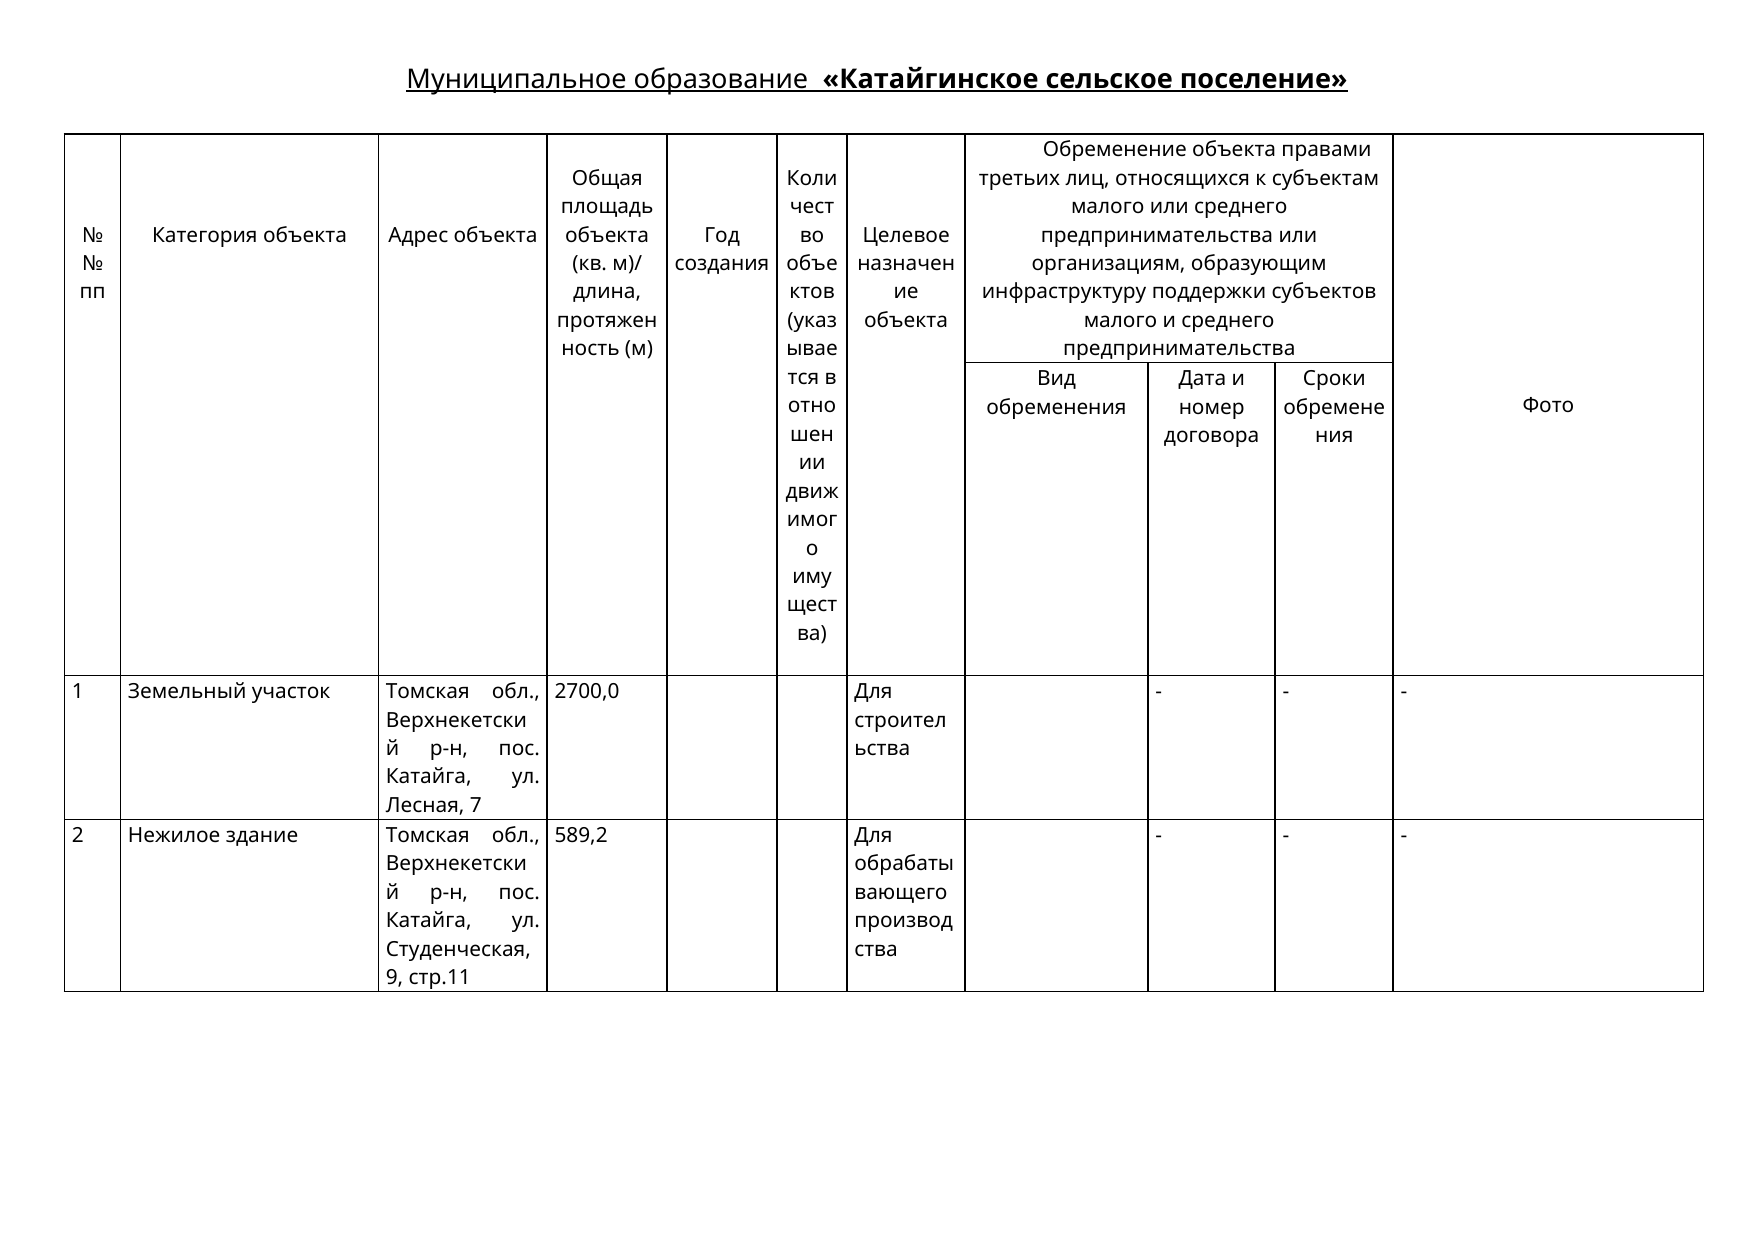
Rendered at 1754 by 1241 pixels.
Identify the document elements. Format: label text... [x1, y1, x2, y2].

table_header Общая площадь объекта (кв. м)/ длина, протяженность (м) [548, 135, 666, 675]
table_cell [668, 676, 776, 818]
table_cell Томская обл., Верхнекетский р-н, пос. Катайга, ул. Студенческая, 9, стр.11 [379, 820, 546, 991]
table_cell Для строительства [848, 676, 964, 818]
table_cell Для обрабатывающего производства [848, 820, 964, 991]
table_cell Сроки обременения [1276, 363, 1392, 675]
table_cell - [1276, 820, 1392, 991]
table_cell Нежилое здание [121, 820, 378, 991]
table_cell [778, 676, 846, 818]
table_cell Земельный участок [121, 676, 378, 818]
table_cell - [1276, 676, 1392, 818]
table_cell [778, 820, 846, 991]
table_cell [966, 676, 1147, 818]
table_cell 589,2 [548, 820, 666, 991]
table_header №№ пп [65, 135, 120, 675]
table_header Обременение объекта правами третьих лиц, относящихся к субъектам малого или среднего предпринимательства или организациям, образующим инфраструктуру поддержки субъектов малого и среднего предпринимательства [966, 135, 1392, 362]
table_header Количество объектов (указывается в отношении движимого имущества) [778, 135, 846, 675]
text Муниципальное образование «Катайгинское сельское поселение» [56, 59, 1698, 96]
table_cell [966, 820, 1147, 991]
table_cell - [1394, 676, 1703, 818]
table_cell Дата и номер договора [1149, 363, 1274, 675]
table_cell 1 [65, 676, 120, 818]
table_header Категория объекта [121, 135, 378, 675]
table_header Адрес объекта [379, 135, 546, 675]
table_cell Вид обременения [966, 363, 1147, 675]
table_header Целевое назначение объекта [848, 135, 964, 675]
table_cell [668, 820, 776, 991]
table_cell - [1394, 820, 1703, 991]
table_cell - [1149, 676, 1274, 818]
table_cell Томская обл., Верхнекетский р-н, пос. Катайга, ул. Лесная, 7 [379, 676, 546, 818]
table_cell - [1149, 820, 1274, 991]
table_cell 2700,0 [548, 676, 666, 818]
table_cell 2 [65, 820, 120, 991]
table_header Год создания [668, 135, 776, 675]
table_header Фото [1394, 135, 1703, 675]
